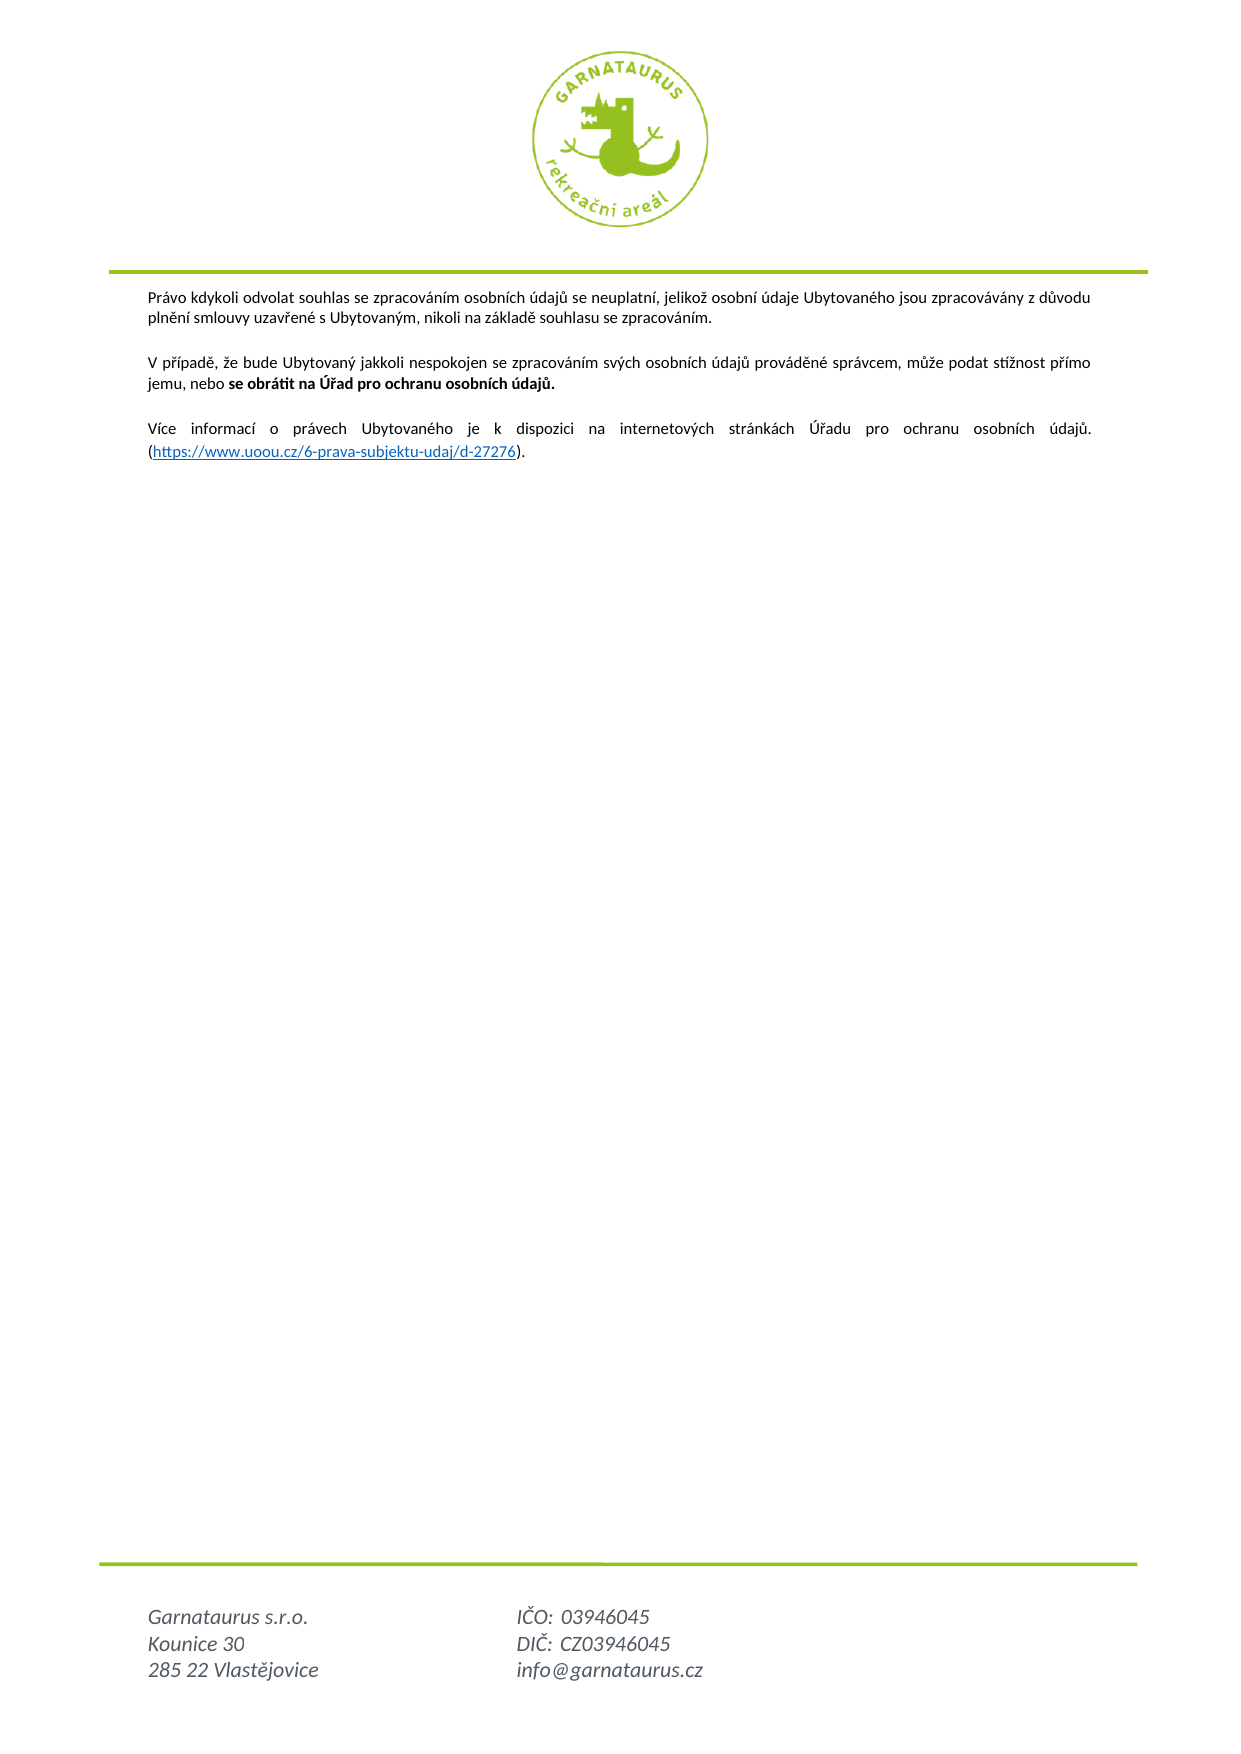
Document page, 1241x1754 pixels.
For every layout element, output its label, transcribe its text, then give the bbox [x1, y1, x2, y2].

text Více informací o právech Ubytovaného je k dispozici na internetových stránkách Úřadu pro ochranu osobních údajů. (https://www.uoou.cz/6-prava-subjektu-udaj/d-27276). [148, 418, 1093, 462]
text Právo kdykoli odvolat souhlas se zpracováním osobních údajů se neuplatní, jelikož osobní údaje Ubytovaného jsou zpracovávány z důvodu plnění smlouvy uzavřené s Ubytovaným, nikoli na základě souhlasu se zpracováním. [148, 287, 1093, 328]
text V případě, že bude Ubytovaný jakkoli nespokojen se zpracováním svých osobních údajů prováděné správcem, může podat stížnost přímo jemu, nebo se obrátit na Úřad pro ochranu osobních údajů. [148, 353, 1093, 393]
picture [519, 41, 721, 243]
